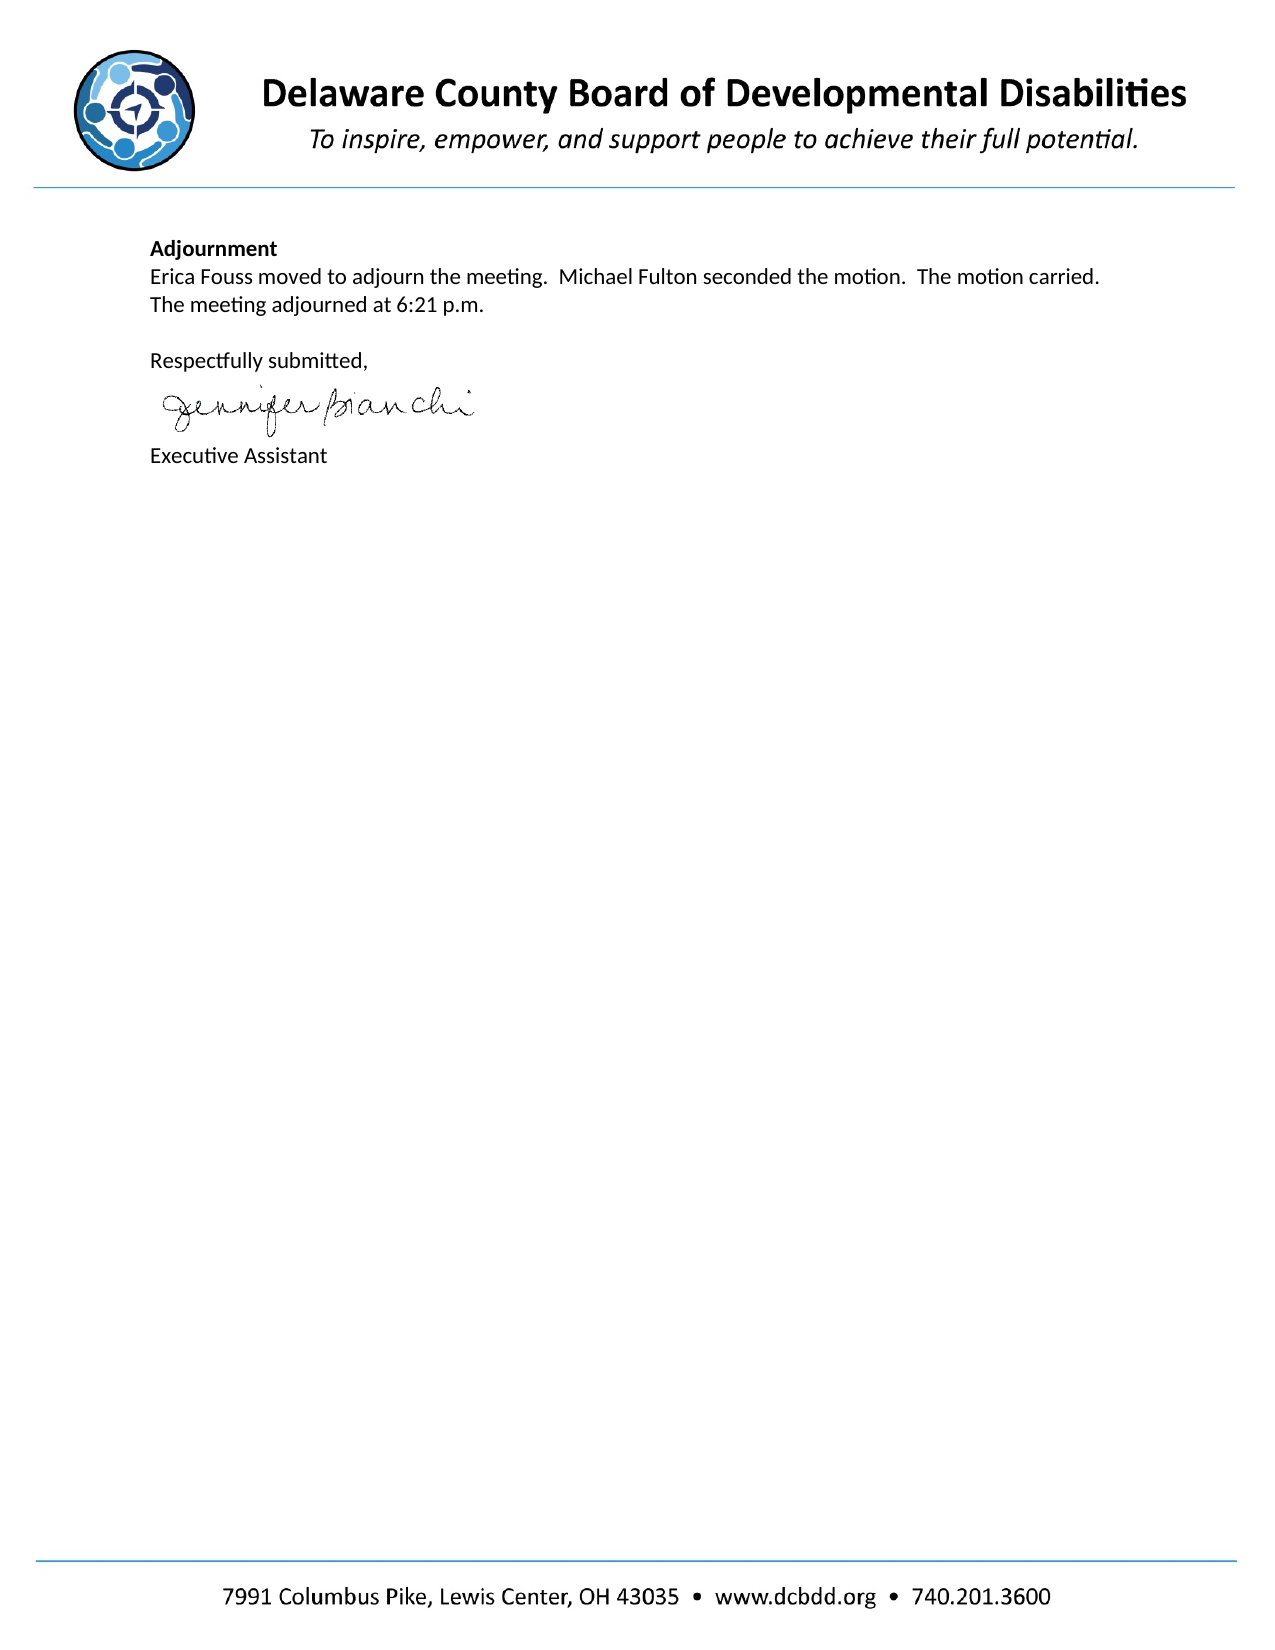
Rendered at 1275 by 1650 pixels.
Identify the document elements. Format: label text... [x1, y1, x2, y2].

text Respectfully submitted, [150, 346, 1125, 374]
picture [0, 1499, 1274, 1650]
text Executive Assistant [150, 441, 1125, 469]
picture [0, 0, 1274, 225]
text Adjournment [150, 234, 1125, 262]
text Erica Fouss moved to adjourn the meeting. Michael Fulton seconded the motion. The motion carried. The meeting adjourned at 6:21 p.m. [150, 262, 1125, 318]
picture [150, 378, 504, 442]
